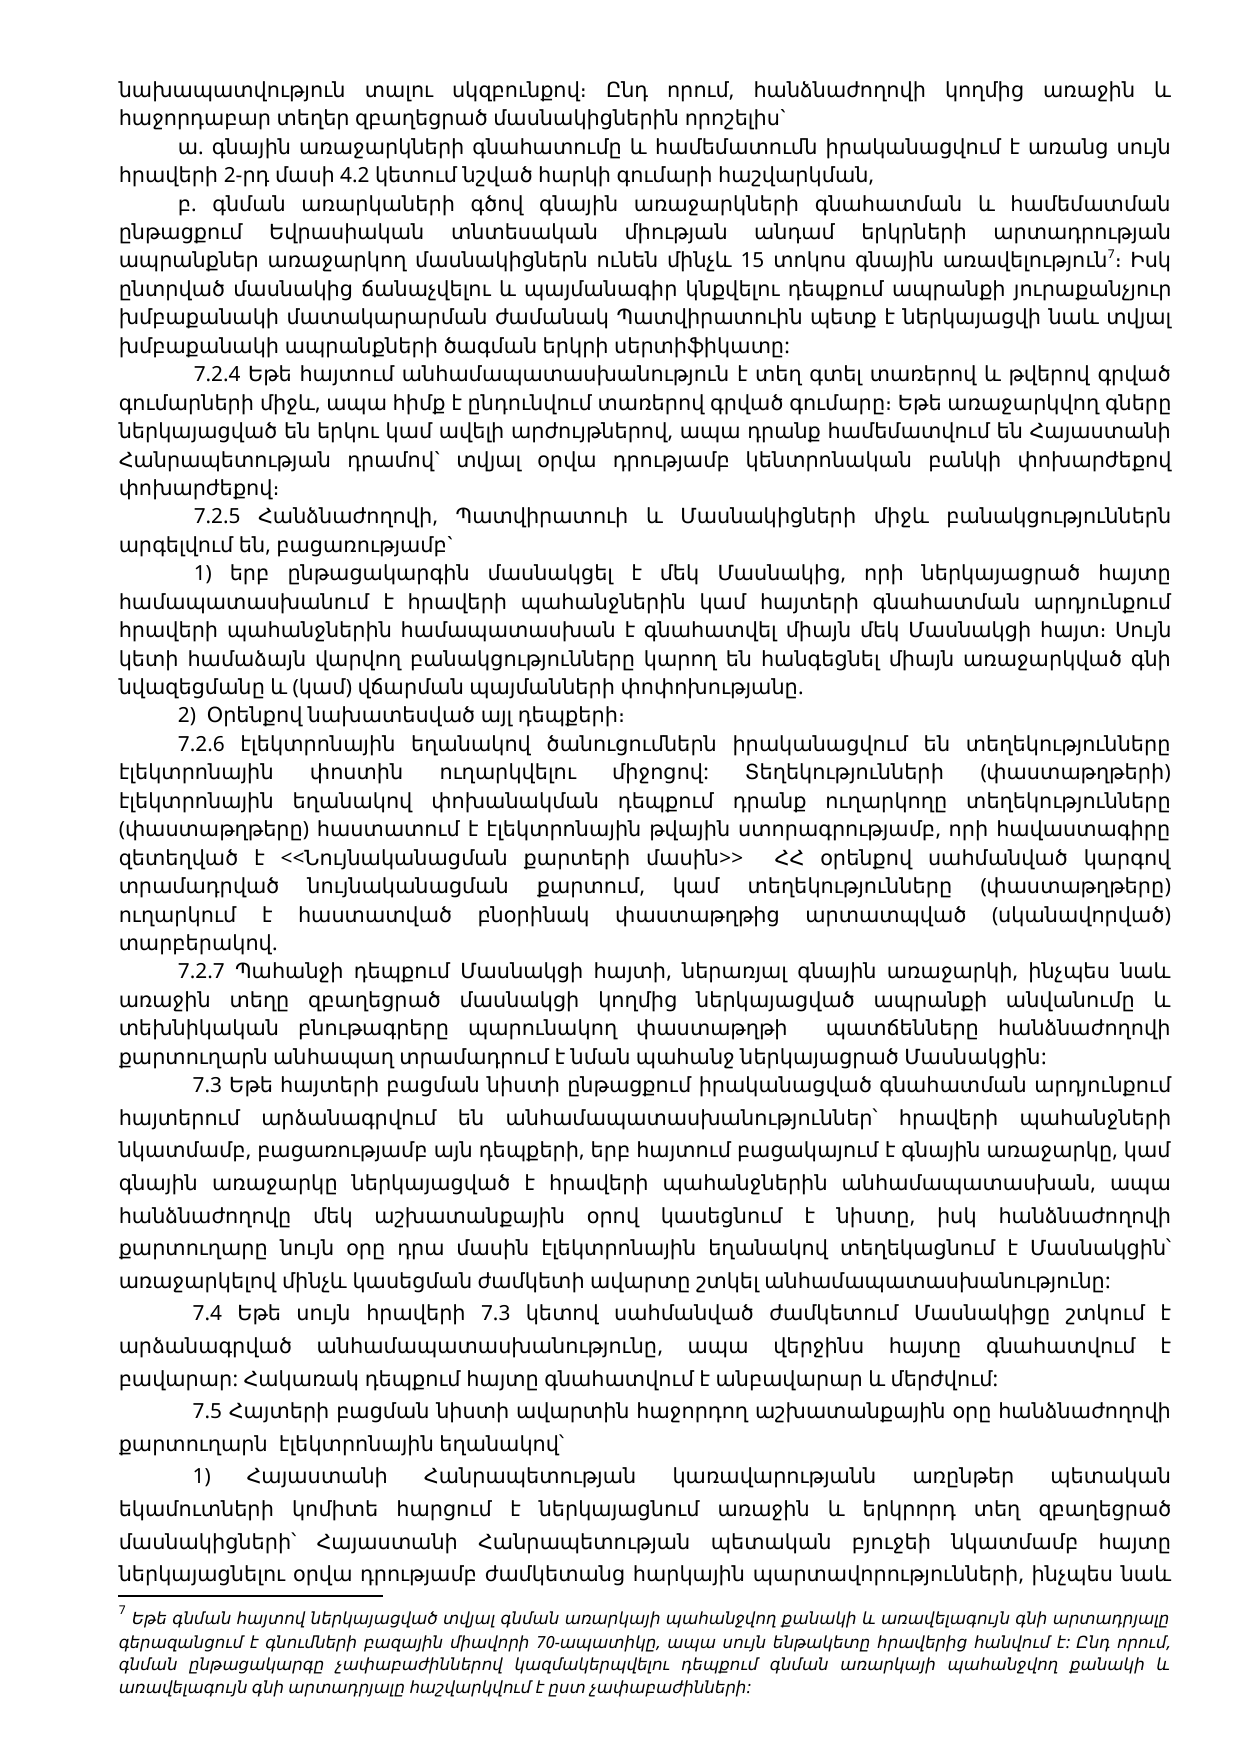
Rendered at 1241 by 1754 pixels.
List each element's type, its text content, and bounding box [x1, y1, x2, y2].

text 7.2.5 Հանձնաժողովի, Պատվիրատուի և Մասնակիցների միջև բանակցություններն արգելվում են, բացառությամբ` [118, 502, 1171, 558]
text ա. գնային առաջարկների գնահատումը և համեմատումն իրականացվում է առանց սույն հրավերի 2-րդ մասի 4.2 կետում նշված հարկի գումարի հաշվարկման, [118, 132, 1171, 189]
text 2) Օրենքով նախատեսված այլ դեպքերի։ [118, 701, 1171, 729]
text 7.2.7 Պահանջի դեպքում Մասնակցի հայտի, ներառյալ գնային առաջարկի, ինչպես նաև առաջին տեղը զբաղեցրած մասնակցի կողմից ներկայացված ապրանքի անվանումը և տեխնիկական բնութագրերը պարունակող փաստաթղթի պատճենները հանձնաժողովի քարտուղարն անհապաղ տրամադրում է նման պահանջ ներկայացրած Մասնակցին: [118, 957, 1171, 1070]
text 7.2.4 Եթե հայտում անհամապատասխանություն է տեղ գտել տառերով և թվերով գրված գումարների միջև, ապա հիմք է ընդունվում տառերով գրված գումարը։ Եթե առաջարկվող գները ներկայացված են երկու կամ ավելի արժույթներով, ապա դրանք համեմատվում են Հայաստանի Հանրապետության դրամով` տվյալ օրվա դրությամբ կենտրոնական բանկի փոխարժեքով փոխարժեքով։ [118, 359, 1171, 502]
text 7.5 Հայտերի բացման նիստի ավարտին հաջորդող աշխատանքային օրը հանձնաժողովի քարտուղարն էլեկտրոնային եղանակով՝ [118, 1396, 1171, 1457]
text 1) երբ ընթացակարգին մասնակցել է մեկ Մասնակից, որի ներկայացրած հայտը համապատասխանում է հրավերի պահանջներին կամ հայտերի գնահատման արդյունքում հրավերի պահանջներին համապատասխան է գնահատվել միայն մեկ Մասնակցի հայտ։ Սույն կետի համաձայն վարվող բանակցությունները կարող են հանգեցնել միայն առաջարկված գնի նվազեցմանը և (կամ) վճարման պայմանների փոփոխությանը. [118, 558, 1171, 701]
text 7.4 Եթե սույն հրավերի 7.3 կետով սահմանված ժամկետում Մասնակիցը շտկում է արձանագրված անհամապատասխանությունը, ապա վերջինս հայտը գնահատվում է բավարար: Հակառակ դեպքում հայտը գնահատվում է անբավարար և մերժվում: [118, 1298, 1171, 1392]
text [118, 75, 1171, 132]
text 7.3 Եթե հայտերի բացման նիստի ընթացքում իրականացված գնահատման արդյունքում հայտերում արձանագրվում են անհամապատասխանություններ՝ հրավերի պահանջների նկատմամբ, բացառությամբ այն դեպքերի, երբ հայտում բացակայում է գնային առաջարկը, կամ գնային առաջարկը ներկայացված է հրավերի պահանջներին անհամապատասխան, ապա հանձնաժողովը մեկ աշխատանքային օրով կասեցնում է նիստը, իսկ հանձնաժողովի քարտուղարը նույն օրը դրա մասին էլեկտրոնային եղանակով տեղեկացնում է Մասնակցին՝ առաջարկելով մինչև կասեցման ժամկետի ավարտը շտկել անհամապատասխանությունը: [118, 1070, 1171, 1294]
text բ. գնման առարկաների գծով գնային առաջարկների գնահատման և համեմատման ընթացքում Եվրասիական տնտեսական միության անդամ երկրների արտադրության ապրանքներ առաջարկող մասնակիցներն ունեն մինչև 15 տոկոս գնային առավելություն։ Իսկ ընտրված մասնակից ճանաչվելու և պայմանագիր կնքվելու դեպքում ապրանքի յուրաքանչյուր խմբաքանակի մատակարարման ժամանակ Պատվիրատուին պետք է ներկայացվի նաև տվյալ խմբաքանակի ապրանքների ծագման երկրի սերտիֆիկատը: [118, 189, 1171, 359]
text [118, 1462, 1171, 1588]
text 7.2.6 էլեկտրոնային եղանակով ծանուցումներն իրականացվում են տեղեկությունները էլեկտրոնային փոստին ուղարկվելու միջոցով: Տեղեկությունների (փաստաթղթերի) էլեկտրոնային եղանակով փոխանակման դեպքում դրանք ուղարկողը տեղեկությունները (փաստաթղթերը) հաստատում է էլեկտրոնային թվային ստորագրությամբ, որի հավաստագիրը զետեղված է <<Նույնականացման քարտերի մասին>> ՀՀ օրենքով սահմանված կարգով տրամադրված նույնականացման քարտում, կամ տեղեկությունները (փաստաթղթերը) ուղարկում է հաստատված բնօրինակ փաստաթղթից արտատպված (սկանավորված) տարբերակով. [118, 729, 1171, 957]
